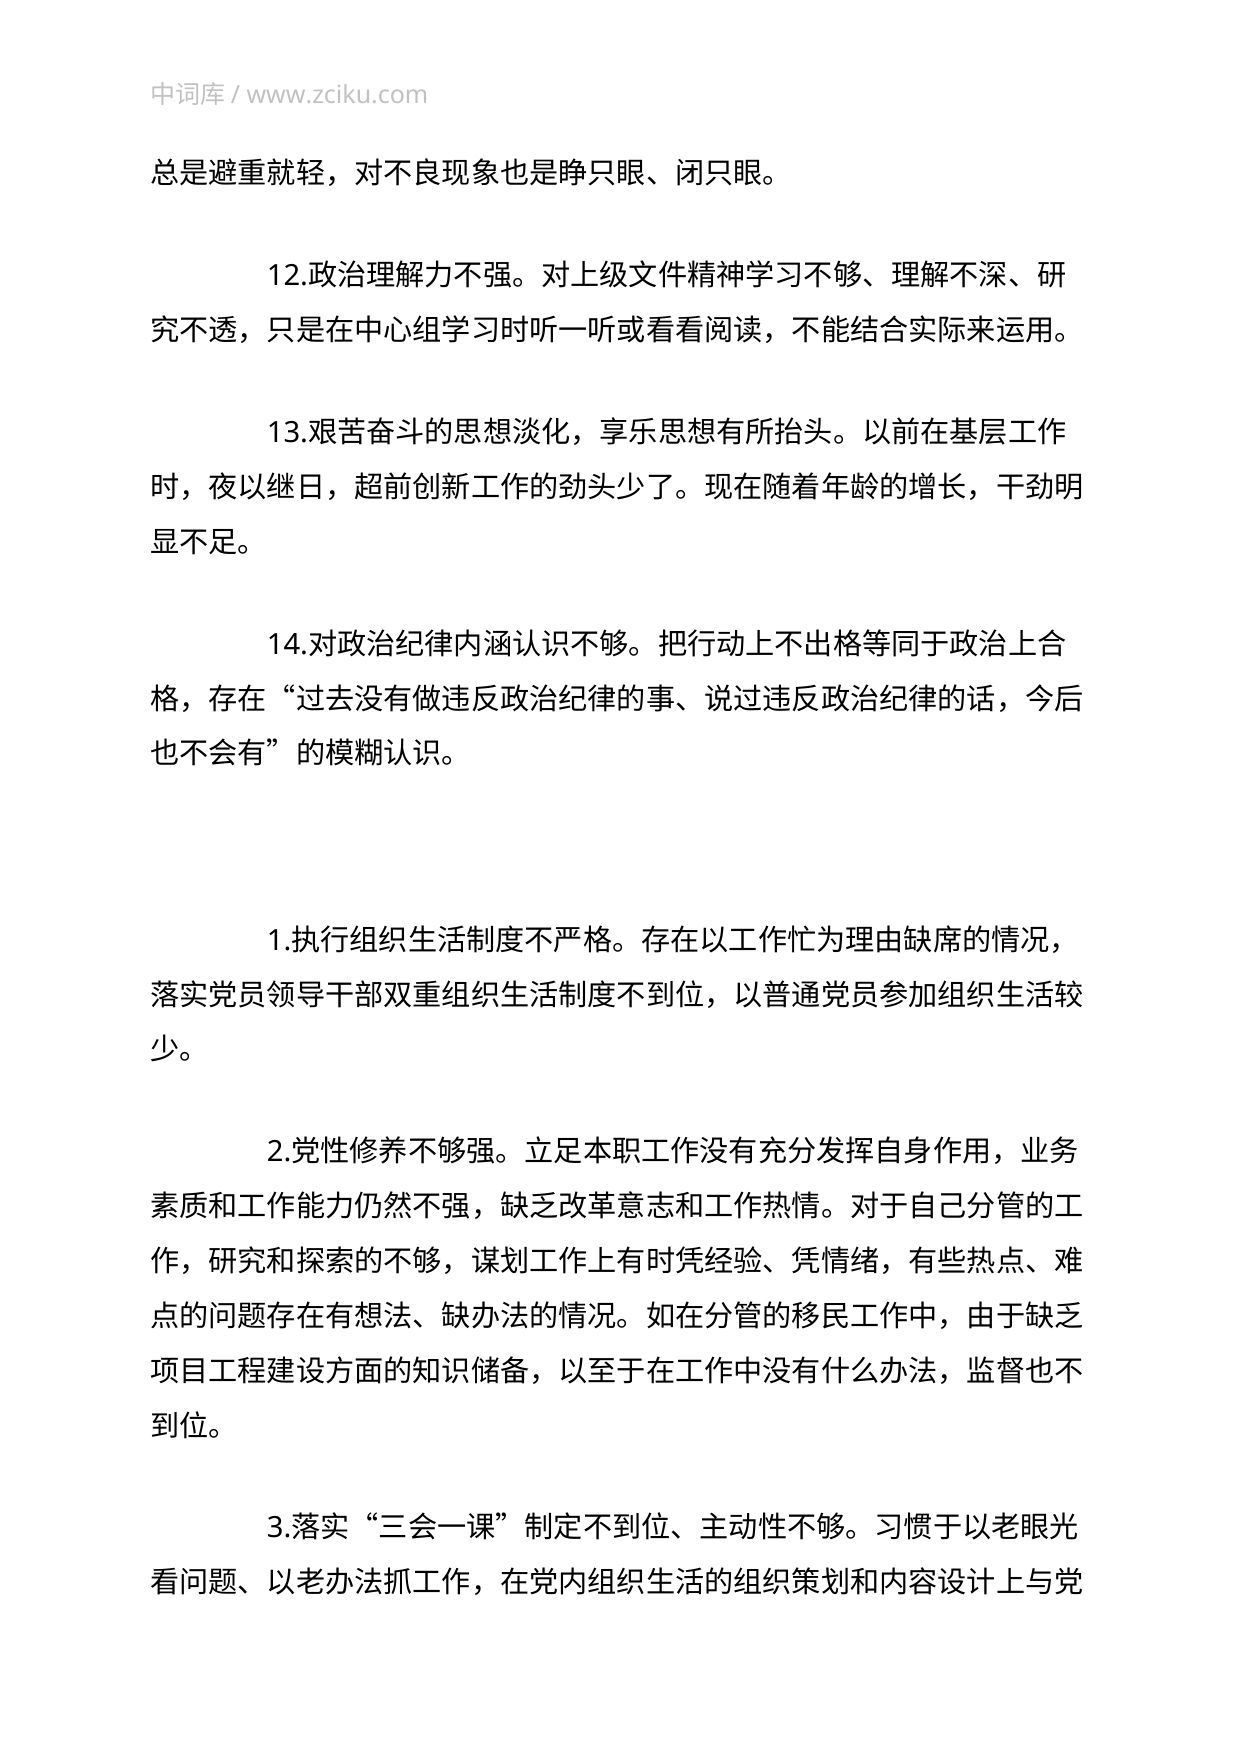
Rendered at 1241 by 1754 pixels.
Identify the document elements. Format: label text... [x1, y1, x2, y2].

text 12.政治理解力不强。对上级文件精神学习不够、理解不深、研究不透，只是在中心组学习时听一听或看看阅读，不能结合实际来运用。 [150, 252, 1090, 349]
text 14.对政治纪律内涵认识不够。把行动上不出格等同于政治上合格，存在“过去没有做违反政治纪律的事、说过违反政治纪律的话，今后也不会有”的模糊认识。 [150, 620, 1090, 772]
text 1.执行组织生活制度不严格。存在以工作忙为理由缺席的情况，落实党员领导干部双重组织生活制度不到位，以普通党员参加组织生活较少。 [150, 916, 1090, 1068]
text 13.艰苦奋斗的思想淡化，享乐思想有所抬头。以前在基层工作时，夜以继日，超前创新工作的劲头少了。现在随着年龄的增长，干劲明显不足。 [150, 408, 1090, 561]
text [150, 1504, 1090, 1601]
text 2.党性修养不够强。立足本职工作没有充分发挥自身作用，业务素质和工作能力仍然不强，缺乏改革意志和工作热情。对于自己分管的工作，研究和探索的不够，谋划工作上有时凭经验、凭情绪，有些热点、难点的问题存在有想法、缺办法的情况。如在分管的移民工作中，由于缺乏项目工程建设方面的知识储备，以至于在工作中没有什么办法，监督也不到位。 [150, 1128, 1090, 1444]
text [150, 150, 1090, 192]
